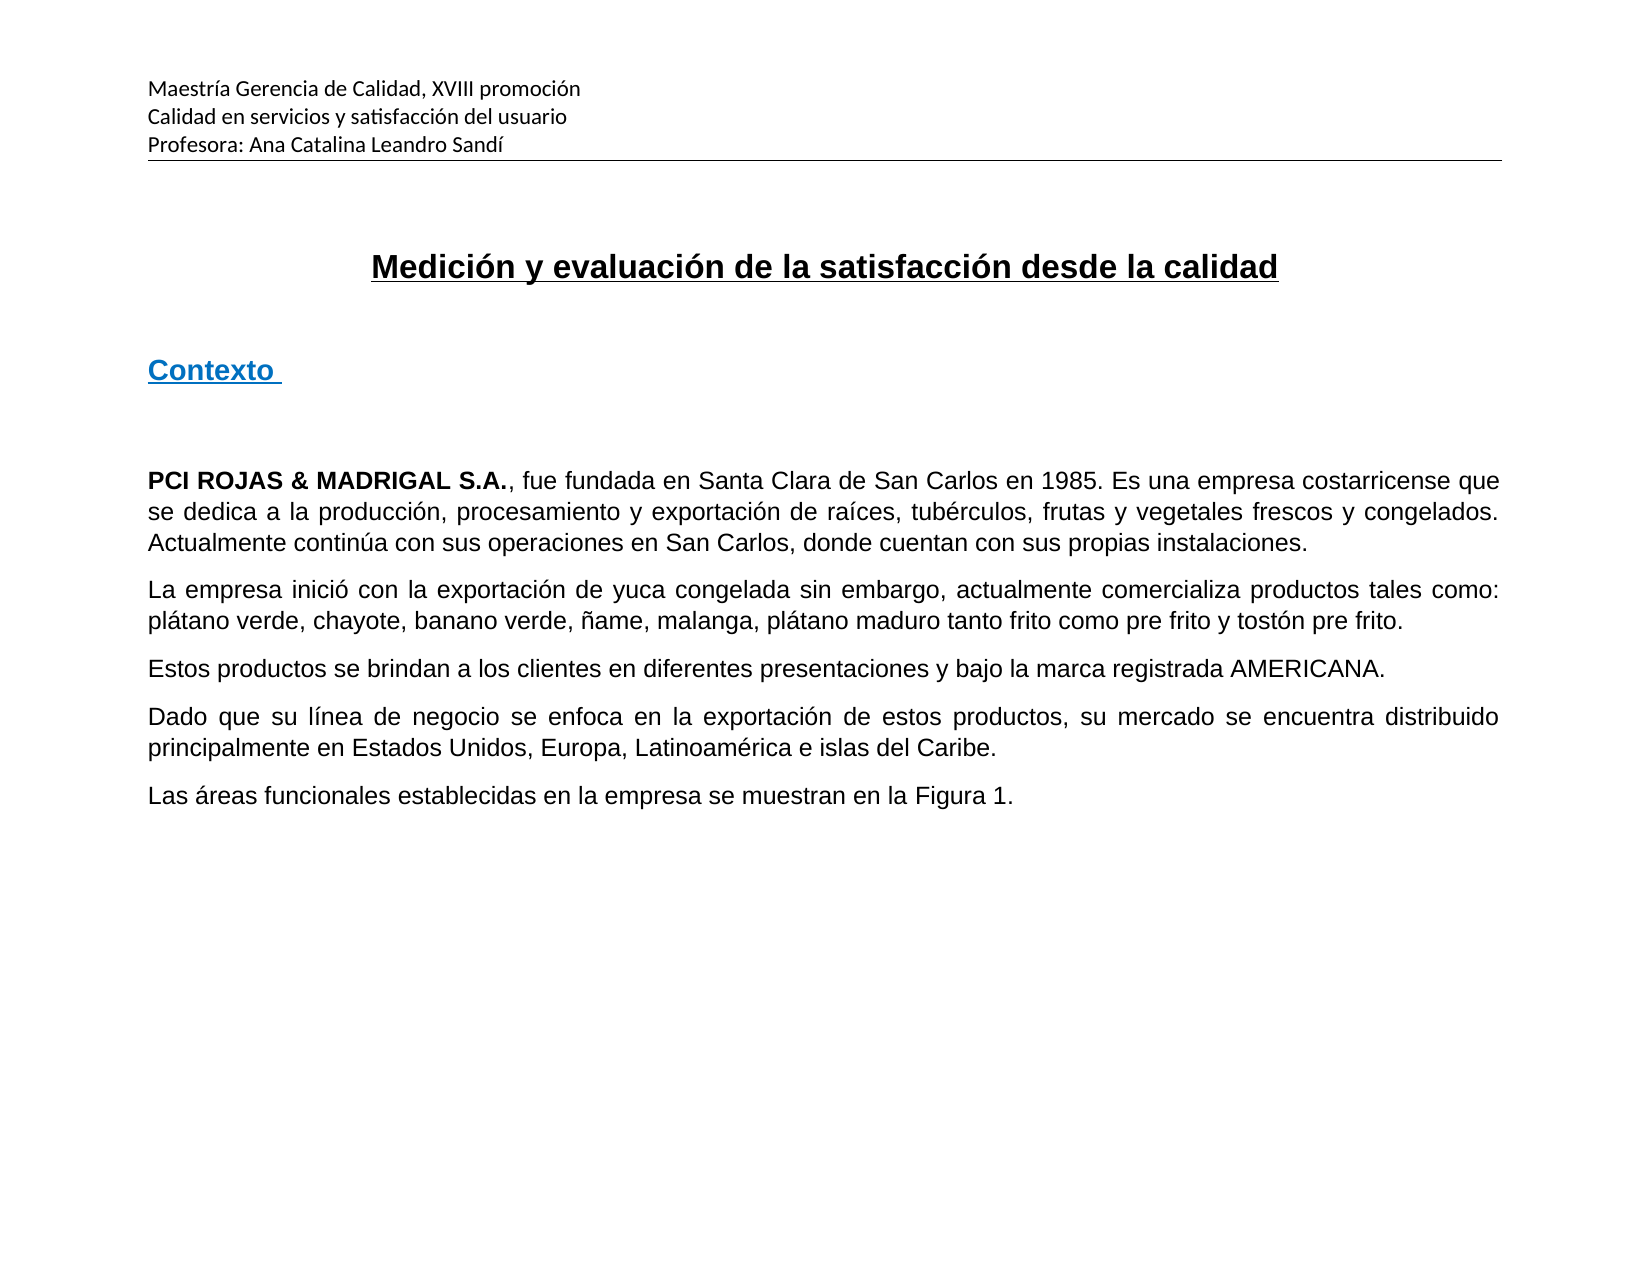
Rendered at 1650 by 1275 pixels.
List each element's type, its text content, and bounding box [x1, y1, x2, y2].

text Las áreas funcionales establecidas en la empresa se muestran en la Figura 1. [148, 781, 1502, 809]
text Medición y evaluación de la satisfacción desde la calidad [148, 247, 1502, 286]
text Dado que su línea de negocio se enfoca en la exportación de estos productos, su mercado se encuentra distribuido principalmente en Estados Unidos, Europa, Latinoamérica e islas del Caribe. [148, 702, 1502, 762]
text Contexto [148, 353, 1502, 387]
text PCI ROJAS & MADRIGAL S.A., fue fundada en Santa Clara de San Carlos en 1985. Es una empresa costarricense que se dedica a la producción, procesamiento y exportación de raíces, tubérculos, frutas y vegetales frescos y congelados. Actualmente continúa con sus operaciones en San Carlos, donde cuentan con sus propias instalaciones. [148, 466, 1502, 556]
text La empresa inició con la exportación de yuca congelada sin embargo, actualmente comercializa productos tales como: plátano verde, chayote, banano verde, ñame, malanga, plátano maduro tanto frito como pre frito y tostón pre frito. [148, 575, 1502, 635]
text Estos productos se brindan a los clientes en diferentes presentaciones y bajo la marca registrada AMERICANA. [148, 654, 1502, 683]
